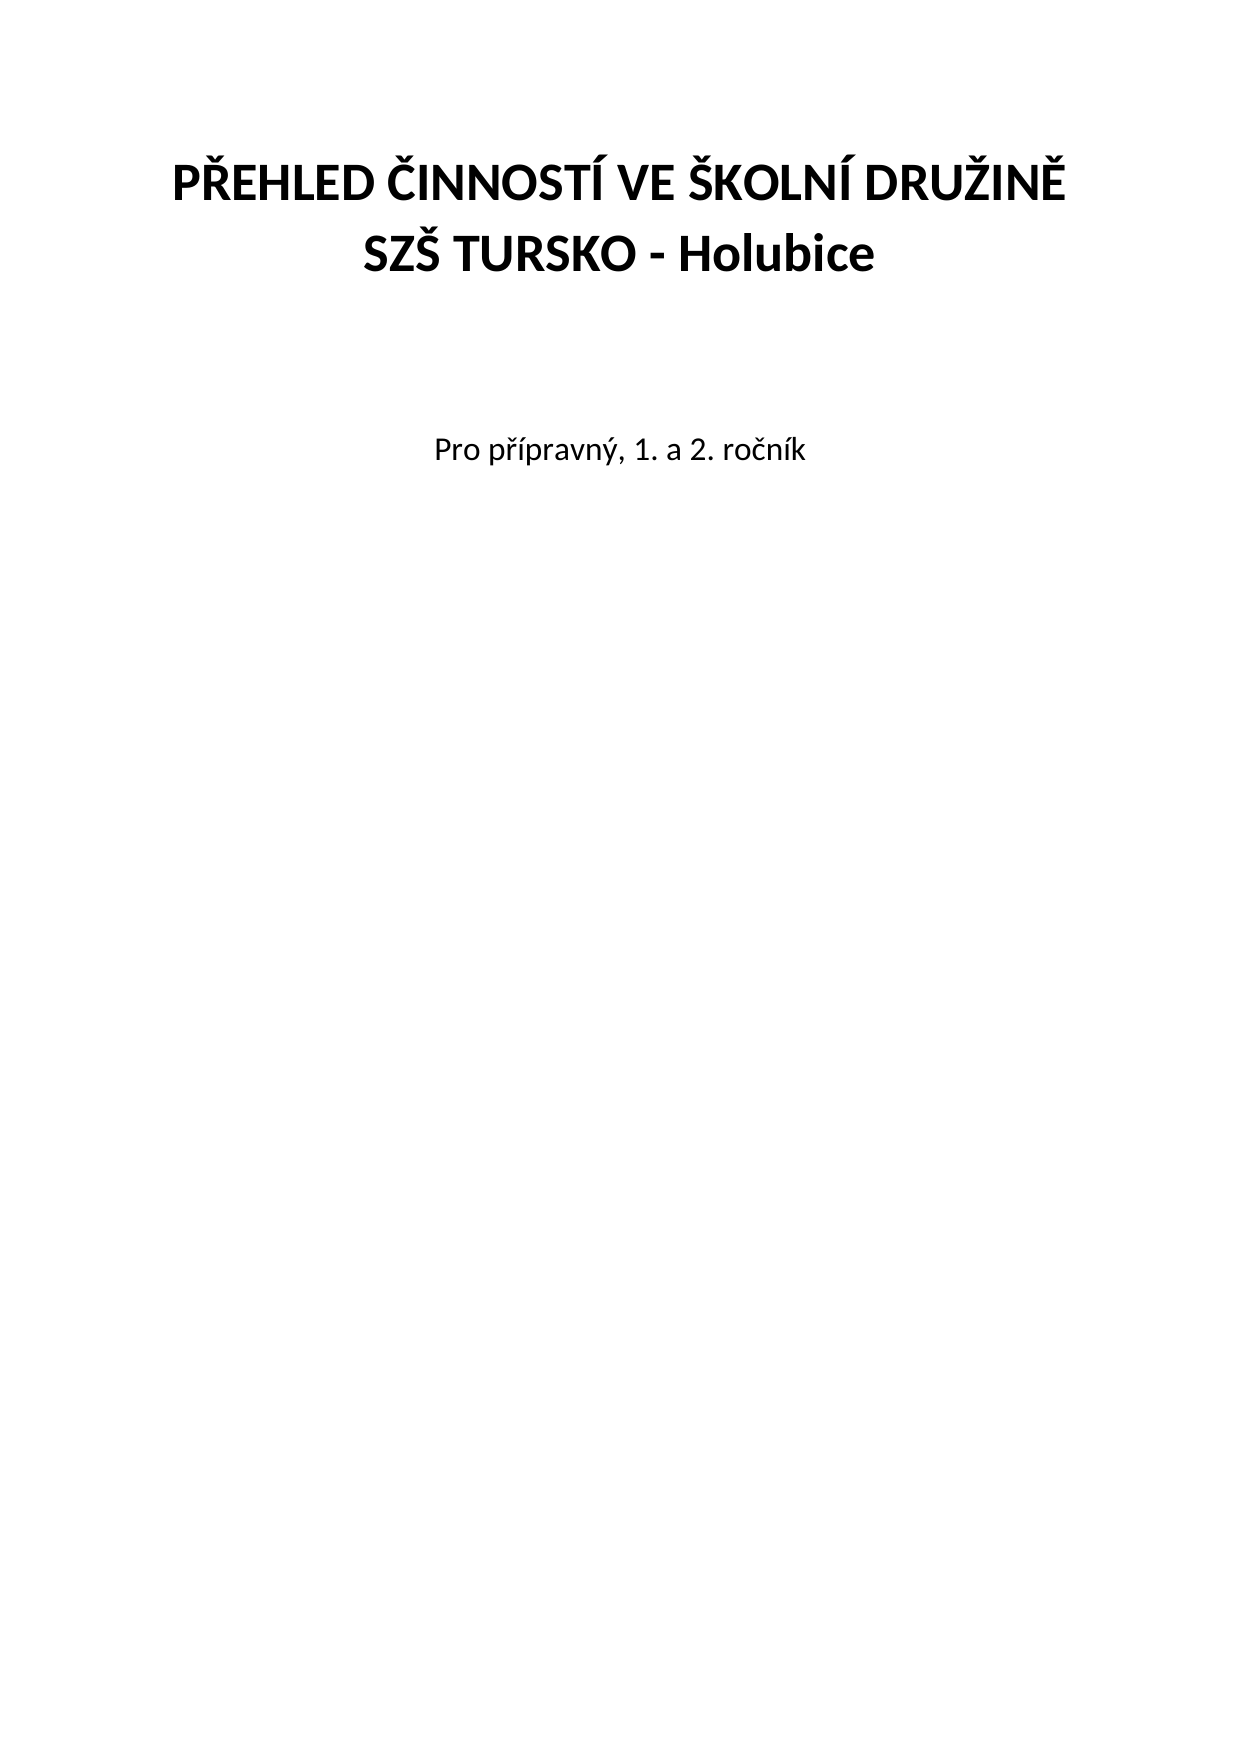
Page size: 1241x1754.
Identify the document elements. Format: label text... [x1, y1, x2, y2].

text PŘEHLED ČINNOSTÍ VE ŠKOLNÍ DRUŽINĚ SZŠ TURSKO - Holubice [148, 148, 1093, 285]
text Pro přípravný, 1. a 2. ročník [148, 428, 1093, 469]
